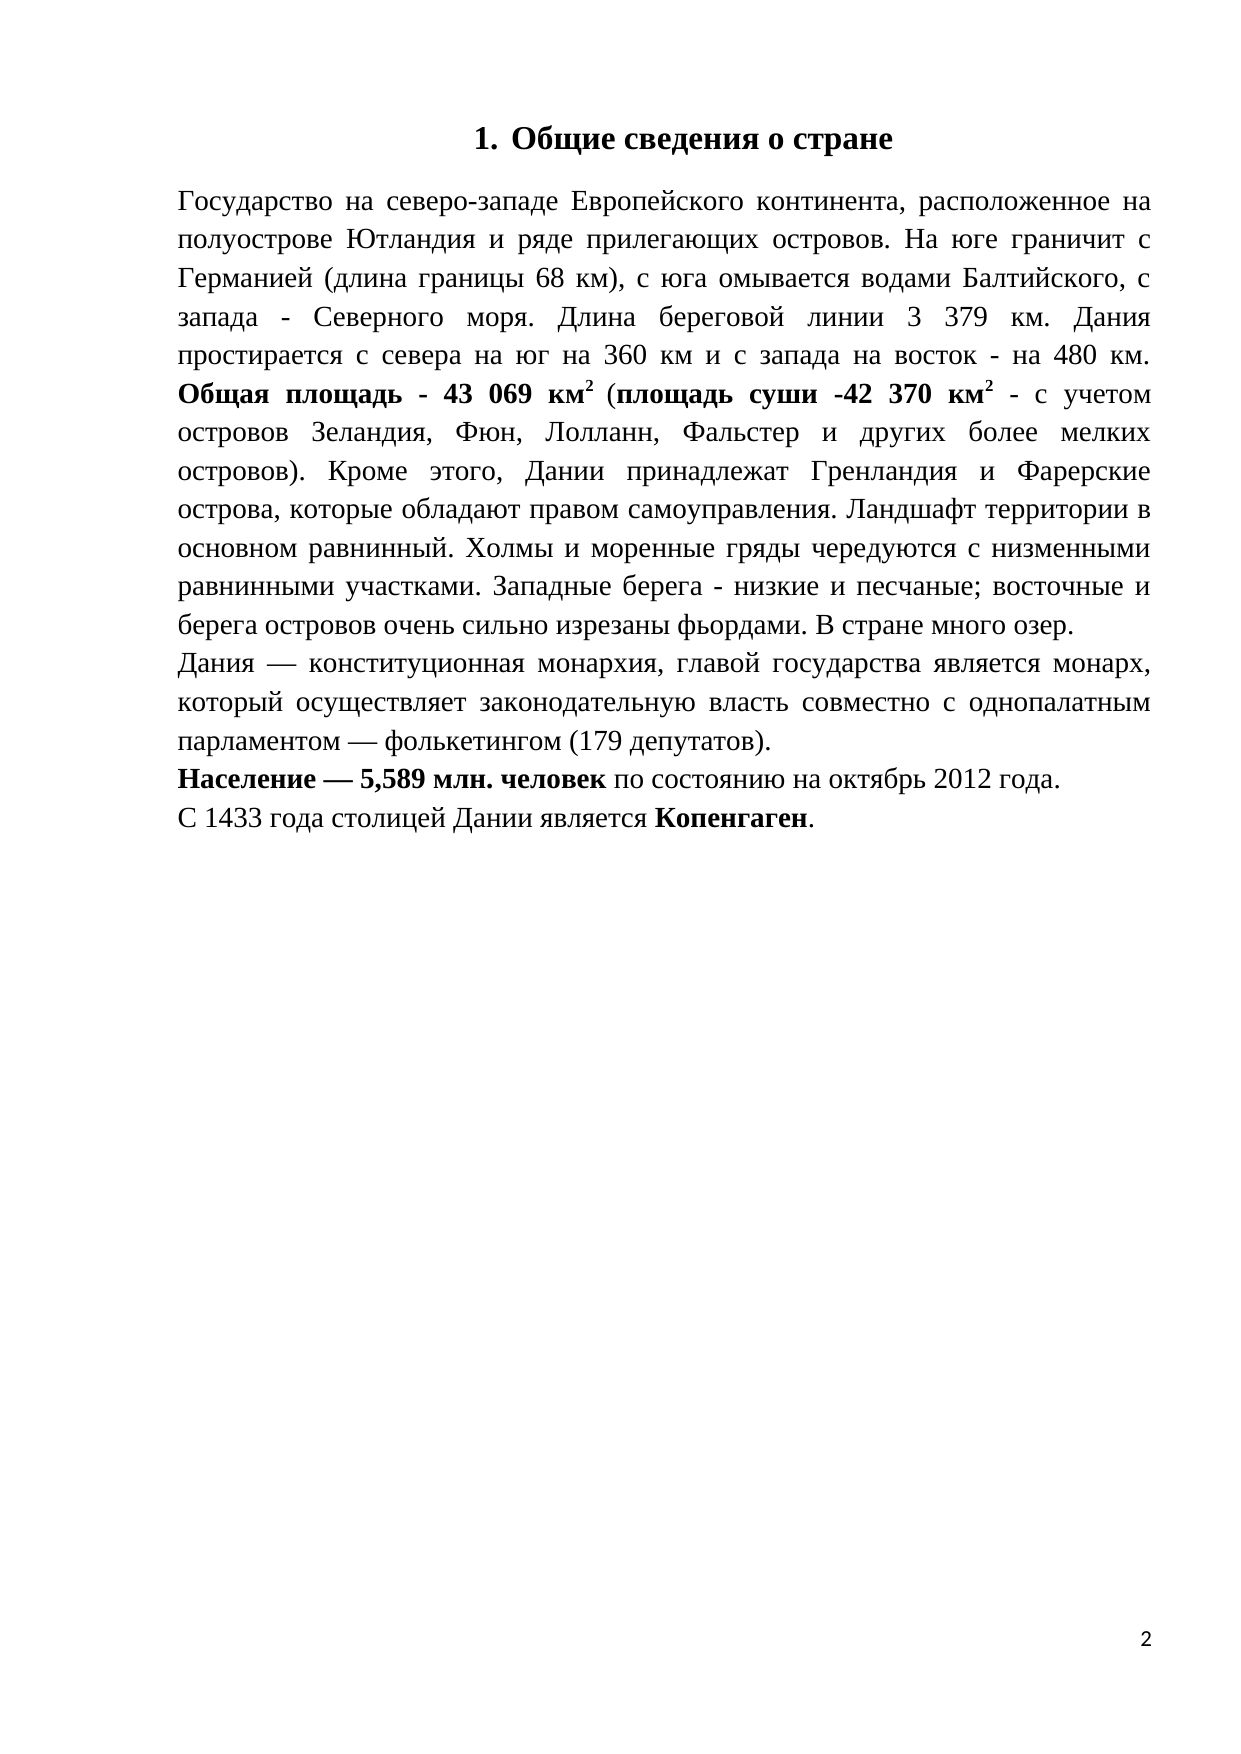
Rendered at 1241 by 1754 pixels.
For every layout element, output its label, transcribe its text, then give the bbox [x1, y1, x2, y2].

text С 1433 года столицей Дании является Копенгаген. [177, 800, 1152, 833]
list Общие сведения о стране [215, 118, 1152, 156]
text Государство на северо-западе Европейского континента, расположенное на полуострове Ютландия и ряде прилегающих островов. На юге граничит с Германией (длина границы 68 км), с юга омывается водами Балтийского, с запада - Северного моря. Длина береговой линии 3 379 км. Дания простирается с севера на юг на 360 км и с запада на восток - на 480 км. Общая площадь - 43 069 км2 (площадь суши -42 370 км2 - с учетом островов Зеландия, Фюн, Лолланн, Фальстер и других более мелких островов). Кроме этого, Дании принадлежат Гренландия и Фарерские острова, которые обладают правом самоуправления. Ландшафт территории в основном равнинный. Холмы и моренные гряды чередуются с низменными равнинными участками. Западные берега - низкие и песчаные; восточные и берега островов очень сильно изрезаны фьордами. В стране много озер. [177, 183, 1152, 641]
text Дания — конституционная монархия, главой государства является монарх, который осуществляет законодательную власть совместно с однопалатным парламентом — фолькетингом (179 депутатов). [177, 646, 1152, 756]
text Население — 5,589 млн. человек по состоянию на октябрь 2012 года. [177, 761, 1152, 795]
